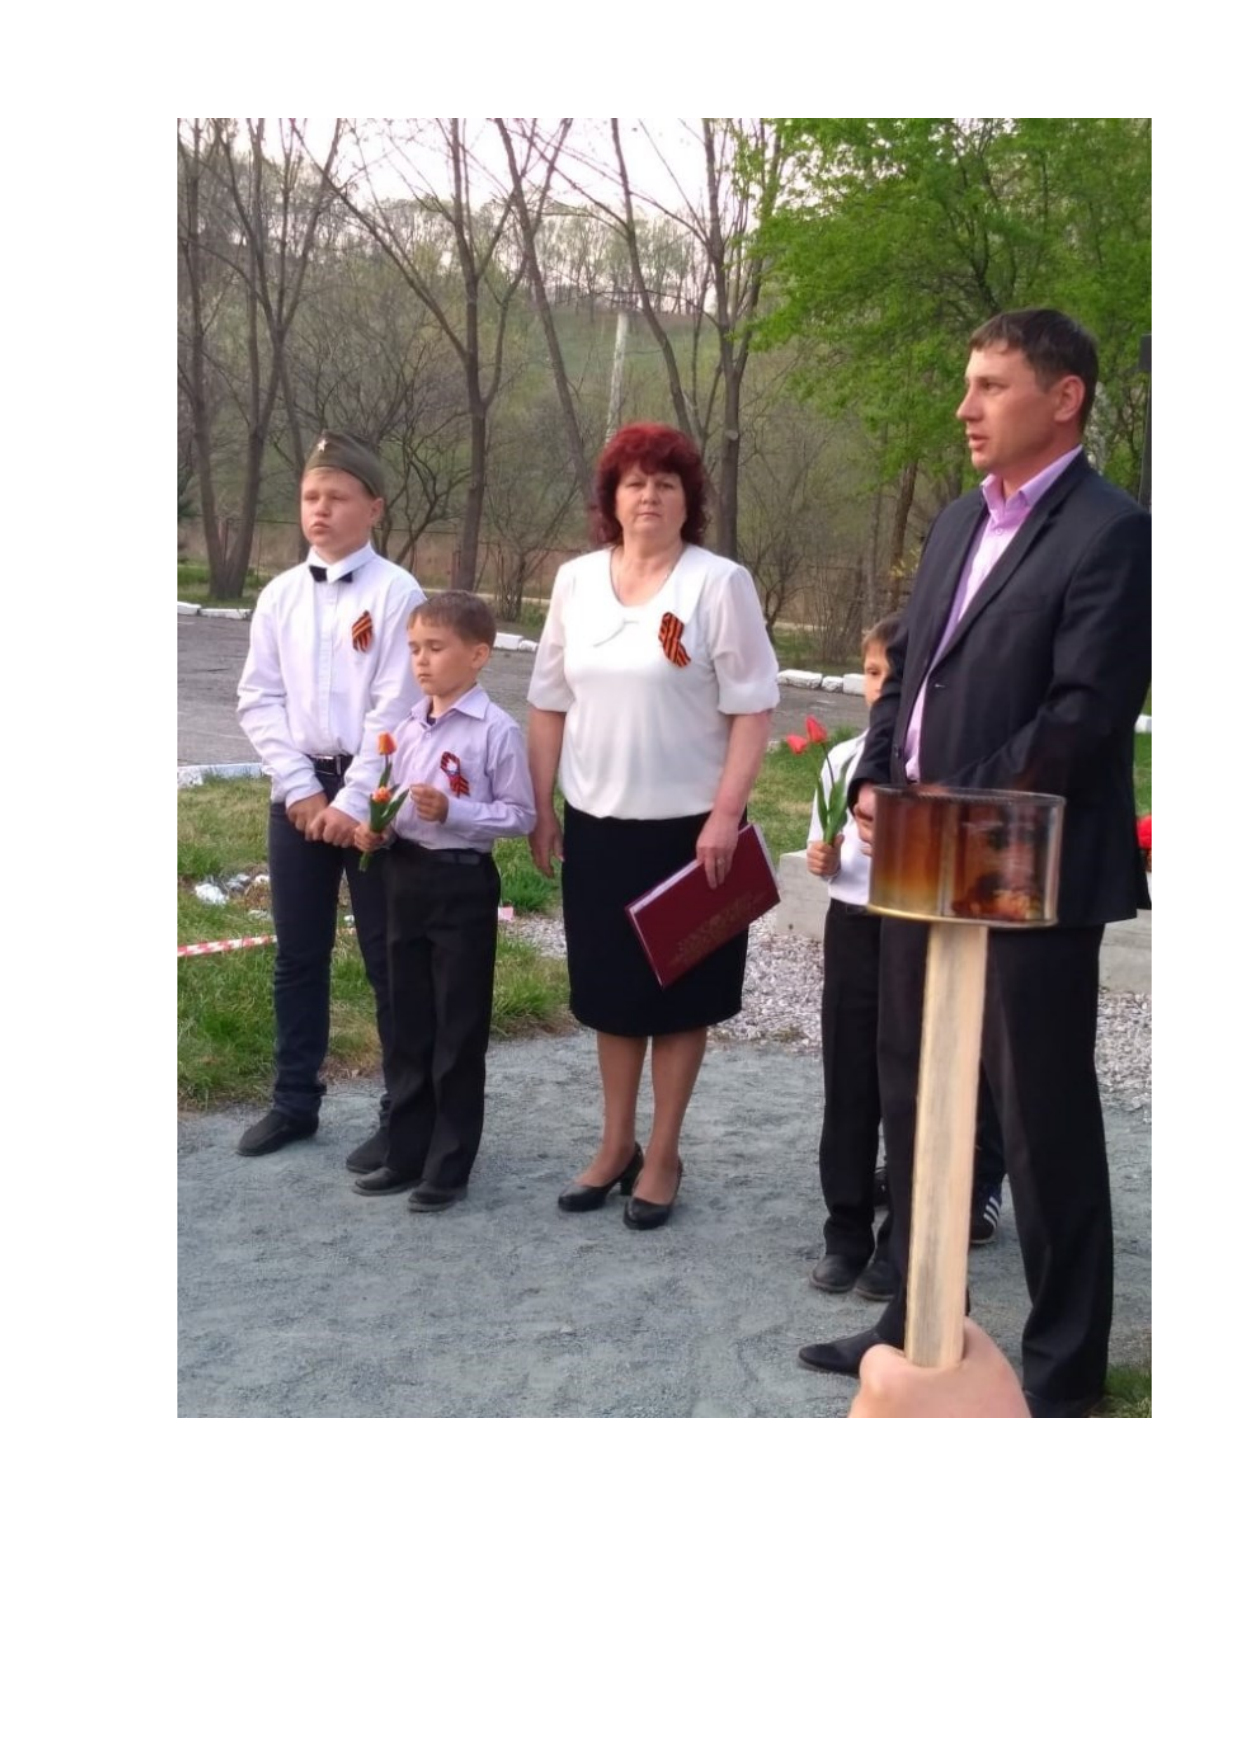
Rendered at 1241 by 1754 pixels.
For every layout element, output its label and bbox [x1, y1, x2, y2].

picture [177, 118, 1152, 1418]
